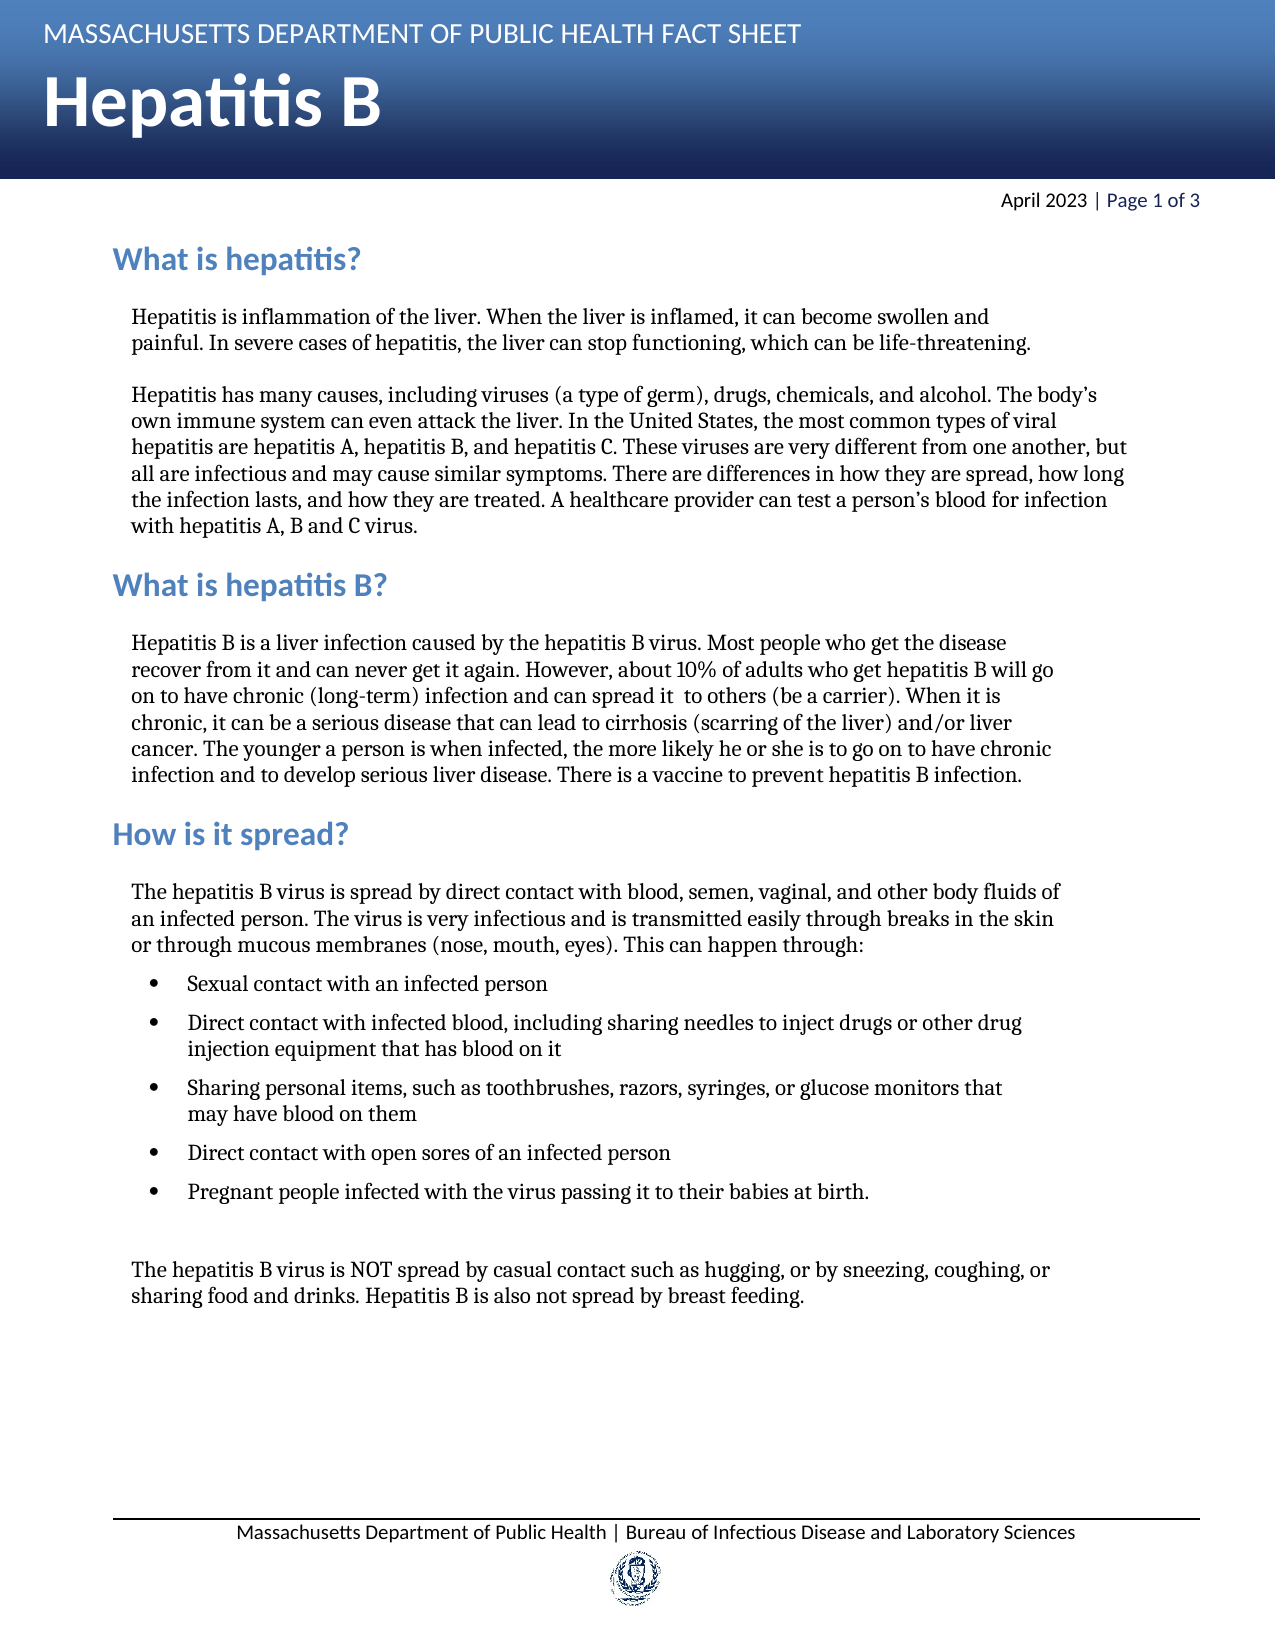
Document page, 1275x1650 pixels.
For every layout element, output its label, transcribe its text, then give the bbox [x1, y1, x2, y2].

text Hepatitis has many causes, including viruses (a type of germ), drugs, chemicals, and alcohol. The body’s own immune system can even attack the liver. In the United States, the most common types of viral hepatitis are hepatitis A, hepatitis B, and hepatitis C. These viruses are very different from one another, but all are infectious and may cause similar symptoms. There are differences in how they are spread, how long the infection lasts, and how they are treated. A healthcare provider can test a person’s blood for infection with hepatitis A, B and C virus. [131, 381, 1143, 539]
text April 2023 | Page 1 of 3 [112, 187, 1200, 213]
list Direct contact with infected blood, including sharing needles to inject drugs or other drug injection equipment that has blood on it [150, 1009, 1058, 1062]
picture [609, 1551, 661, 1606]
text How is it spread? [112, 813, 1143, 854]
subtitle What is hepatitis B? [112, 564, 1162, 605]
text Hepatitis B is a liver infection caused by the hepatitis B virus. Most people who get the disease recover from it and can never get it again. However, about 10% of adults who get hepatitis B will go on to have chronic (long-term) infection and can spread it to others (be a carrier). When it is chronic, it can be a serious disease that can lead to cirrhosis (scarring of the liver) and/or liver cancer. The younger a person is when infected, the more likely he or she is to go on to have chronic infection and to develop serious liver disease. There is a vaccine to prevent hepatitis B infection. [131, 630, 1069, 788]
text The hepatitis B virus is spread by direct contact with blood, semen, vaginal, and other body fluids of an infected person. The virus is very infectious and is transmitted easily through breaks in the skin or through mucous membranes (nose, mouth, eyes). This can happen through: [131, 879, 1069, 958]
list Sexual contact with an infected person [150, 970, 1200, 997]
list Direct contact with open sores of an infected person [150, 1140, 1200, 1166]
list Pregnant people infected with the virus passing it to their babies at birth. [150, 1179, 1200, 1205]
text The hepatitis B virus is NOT spread by casual contact such as hugging, or by sneezing, coughing, or sharing food and drinks. Hepatitis B is also not spread by breast feeding. [131, 1256, 1069, 1309]
list Sharing personal items, such as toothbrushes, razors, syringes, or glucose monitors that may have blood on them [150, 1075, 1048, 1127]
subtitle What is hepatitis? [112, 238, 1162, 279]
text Hepatitis is inflammation of the liver. When the liver is inflamed, it can become swollen and painful. In severe cases of hepatitis, the liver can stop functioning, which can be life-threatening. [131, 304, 1067, 356]
picture [0, 0, 1275, 174]
